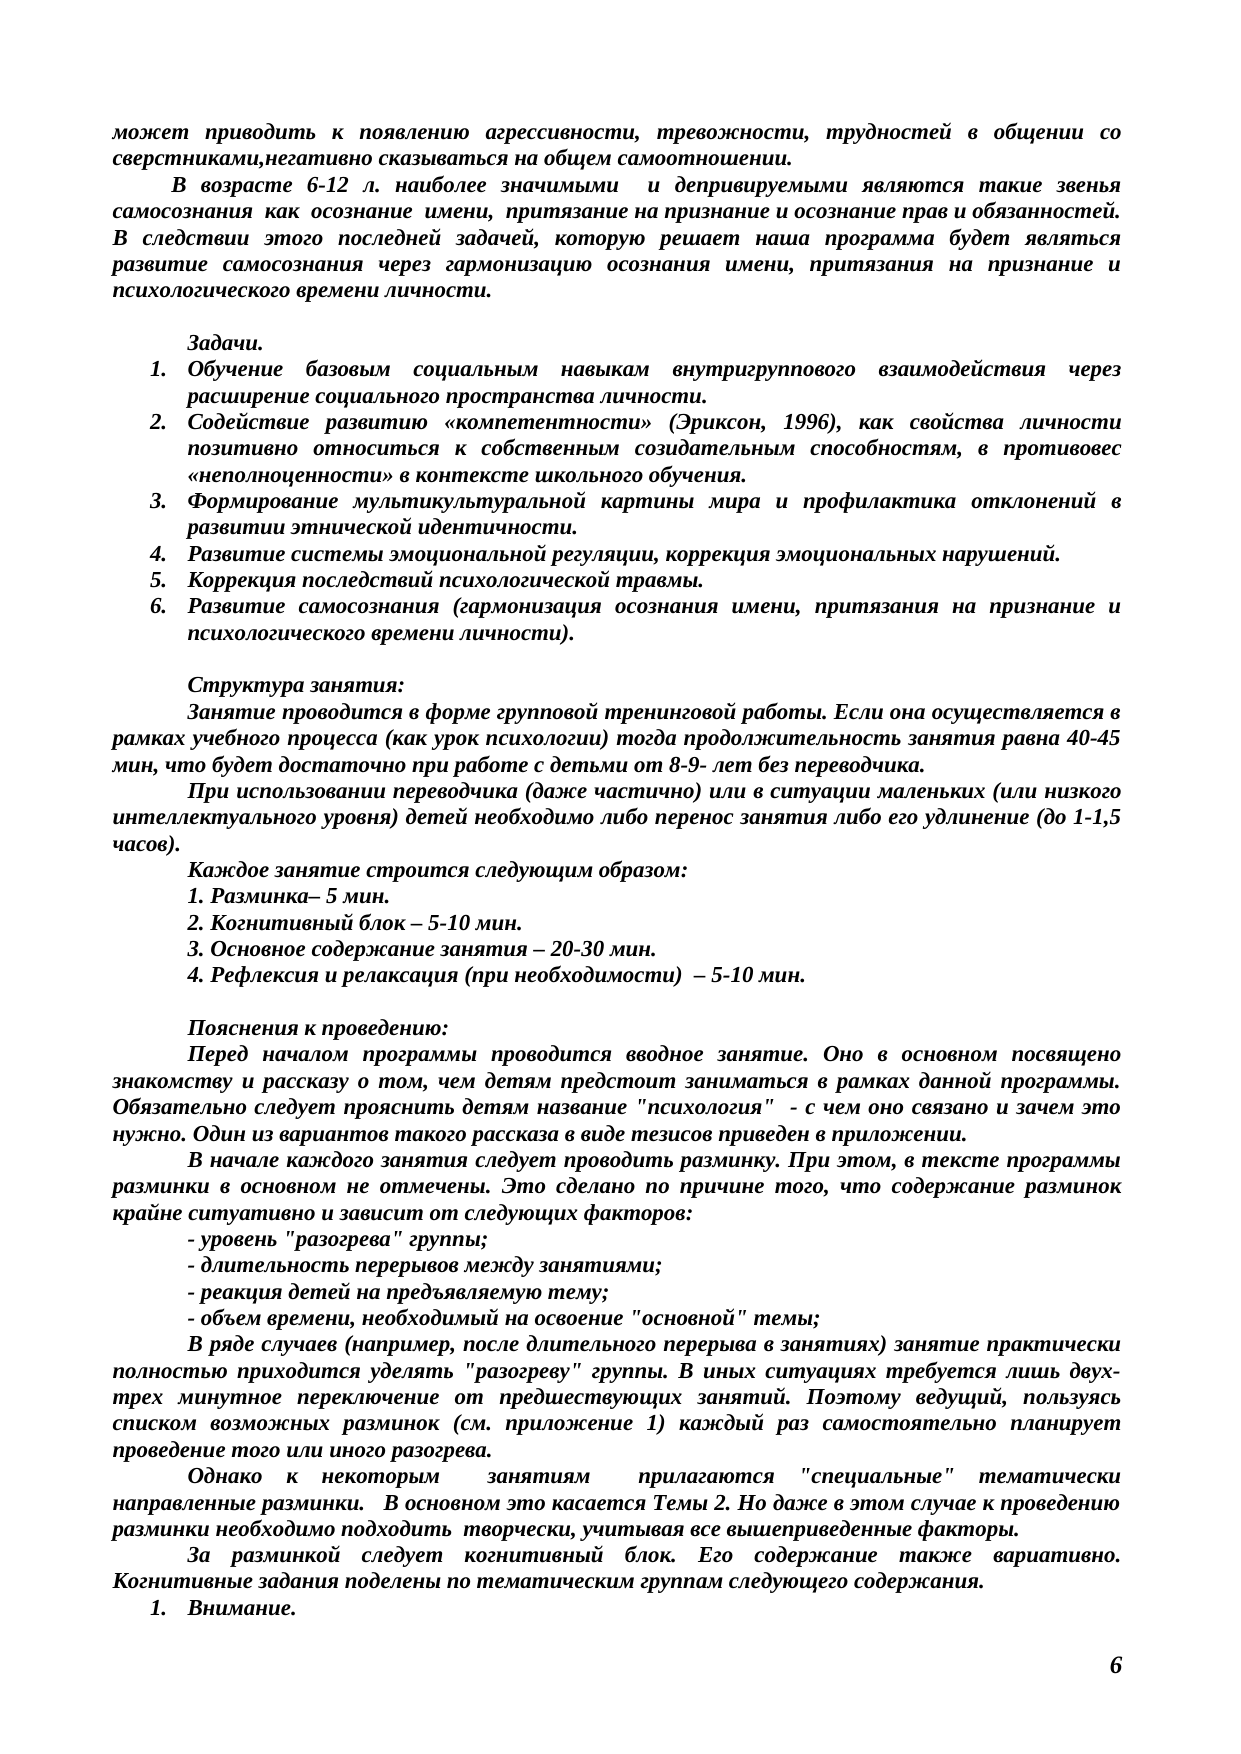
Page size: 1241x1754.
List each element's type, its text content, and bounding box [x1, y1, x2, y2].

text - уровень "разогрева" группы; [112, 1225, 1122, 1251]
list Обучение базовым социальным навыкам внутригруппового взаимодействия через расширение социального пространства личности. [150, 355, 1122, 408]
text 2. Когнитивный блок – 5-10 мин. [112, 909, 1122, 935]
text В начале каждого занятия следует проводить разминку. При этом, в тексте программы разминки в основном не отмечены. Это сделано по причине того, что содержание разминок крайне ситуативно и зависит от следующих факторов: [112, 1146, 1122, 1225]
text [112, 118, 1122, 171]
text - длительность перерывов между занятиями; [112, 1251, 1122, 1278]
text - реакция детей на предъявляемую тему; [112, 1278, 1122, 1304]
text Однако к некоторым занятиям прилагаются "специальные" тематически направленные разминки. В основном это касается Темы 2. Но даже в этом случае к проведению разминки необходимо подходить творчески, учитывая все вышеприведенные факторы. [112, 1462, 1122, 1541]
text Перед началом программы проводится вводное занятие. Оно в основном посвящено знакомству и рассказу о том, чем детям предстоит заниматься в рамках данной программы. Обязательно следует прояснить детям название "психология" - с чем оно связано и зачем это нужно. Один из вариантов такого рассказа в виде тезисов приведен в приложении. [112, 1041, 1122, 1146]
list Развитие самосознания (гармонизация осознания имени, притязания на признание и психологического времени личности). [150, 592, 1122, 645]
list Содействие развитию «компетентности» (Эриксон, 1996), как свойства личности позитивно относиться к собственным созидательным способностям, в противовес «неполноценности» в контексте школьного обучения. [150, 408, 1122, 487]
text Занятие проводится в форме групповой тренинговой работы. Если она осуществляется в рамках учебного процесса (как урок психологии) тогда продолжительность занятия равна 40-45 мин, что будет достаточно при работе с детьми от 8-9- лет без переводчика. [112, 698, 1122, 777]
text В возрасте 6-. наиболее значимыми и депривируемыми являются такие звенья самосознания как осознание имени, притязание на признание и осознание прав и обязанностей. В следствии этого последней задачей, которую решает наша программа будет являться развитие самосознания через гармонизацию осознания имени, притязания на признание и психологического времени личности. [112, 171, 1122, 303]
text При использовании переводчика (даже частично) или в ситуации маленьких (или низкого интеллектуального уровня) детей необходимо либо перенос занятия либо его удлинение (до 1-1,5 часов). [112, 777, 1122, 856]
text 3. Основное содержание занятия – 20-30 мин. [112, 935, 1122, 961]
list Внимание. [150, 1594, 1122, 1620]
list Коррекция последствий психологической травмы. [150, 566, 1122, 592]
text Структура занятия: [112, 672, 1122, 698]
text Пояснения к проведению: [112, 1014, 1122, 1041]
text За разминкой следует когнитивный блок. Его содержание также вариативно. Когнитивные задания поделены по тематическим группам следующего содержания. [112, 1541, 1122, 1594]
text - объем времени, необходимый на освоение "основной" темы; [112, 1304, 1122, 1330]
text Каждое занятие строится следующим образом: [112, 856, 1122, 882]
text 1. Разминка– 5 мин. [112, 882, 1122, 909]
text 4. Рефлексия и релаксация (при необходимости) – 5-10 мин. [112, 961, 1122, 988]
list Развитие системы эмоциональной регуляции, коррекция эмоциональных нарушений. [150, 540, 1122, 566]
list Формирование мультикультуральной картины мира и профилактика отклонений в развитии этнической идентичности. [150, 487, 1122, 540]
text Задачи. [112, 329, 1122, 355]
text В ряде случаев (например, после длительного перерыва в занятиях) занятие практически полностью приходится уделять "разогреву" группы. В иных ситуациях требуется лишь двух-трех минутное переключение от предшествующих занятий. Поэтому ведущий, пользуясь списком возможных разминок (см. приложение 1) каждый раз самостоятельно планирует проведение того или иного разогрева. [112, 1330, 1122, 1462]
